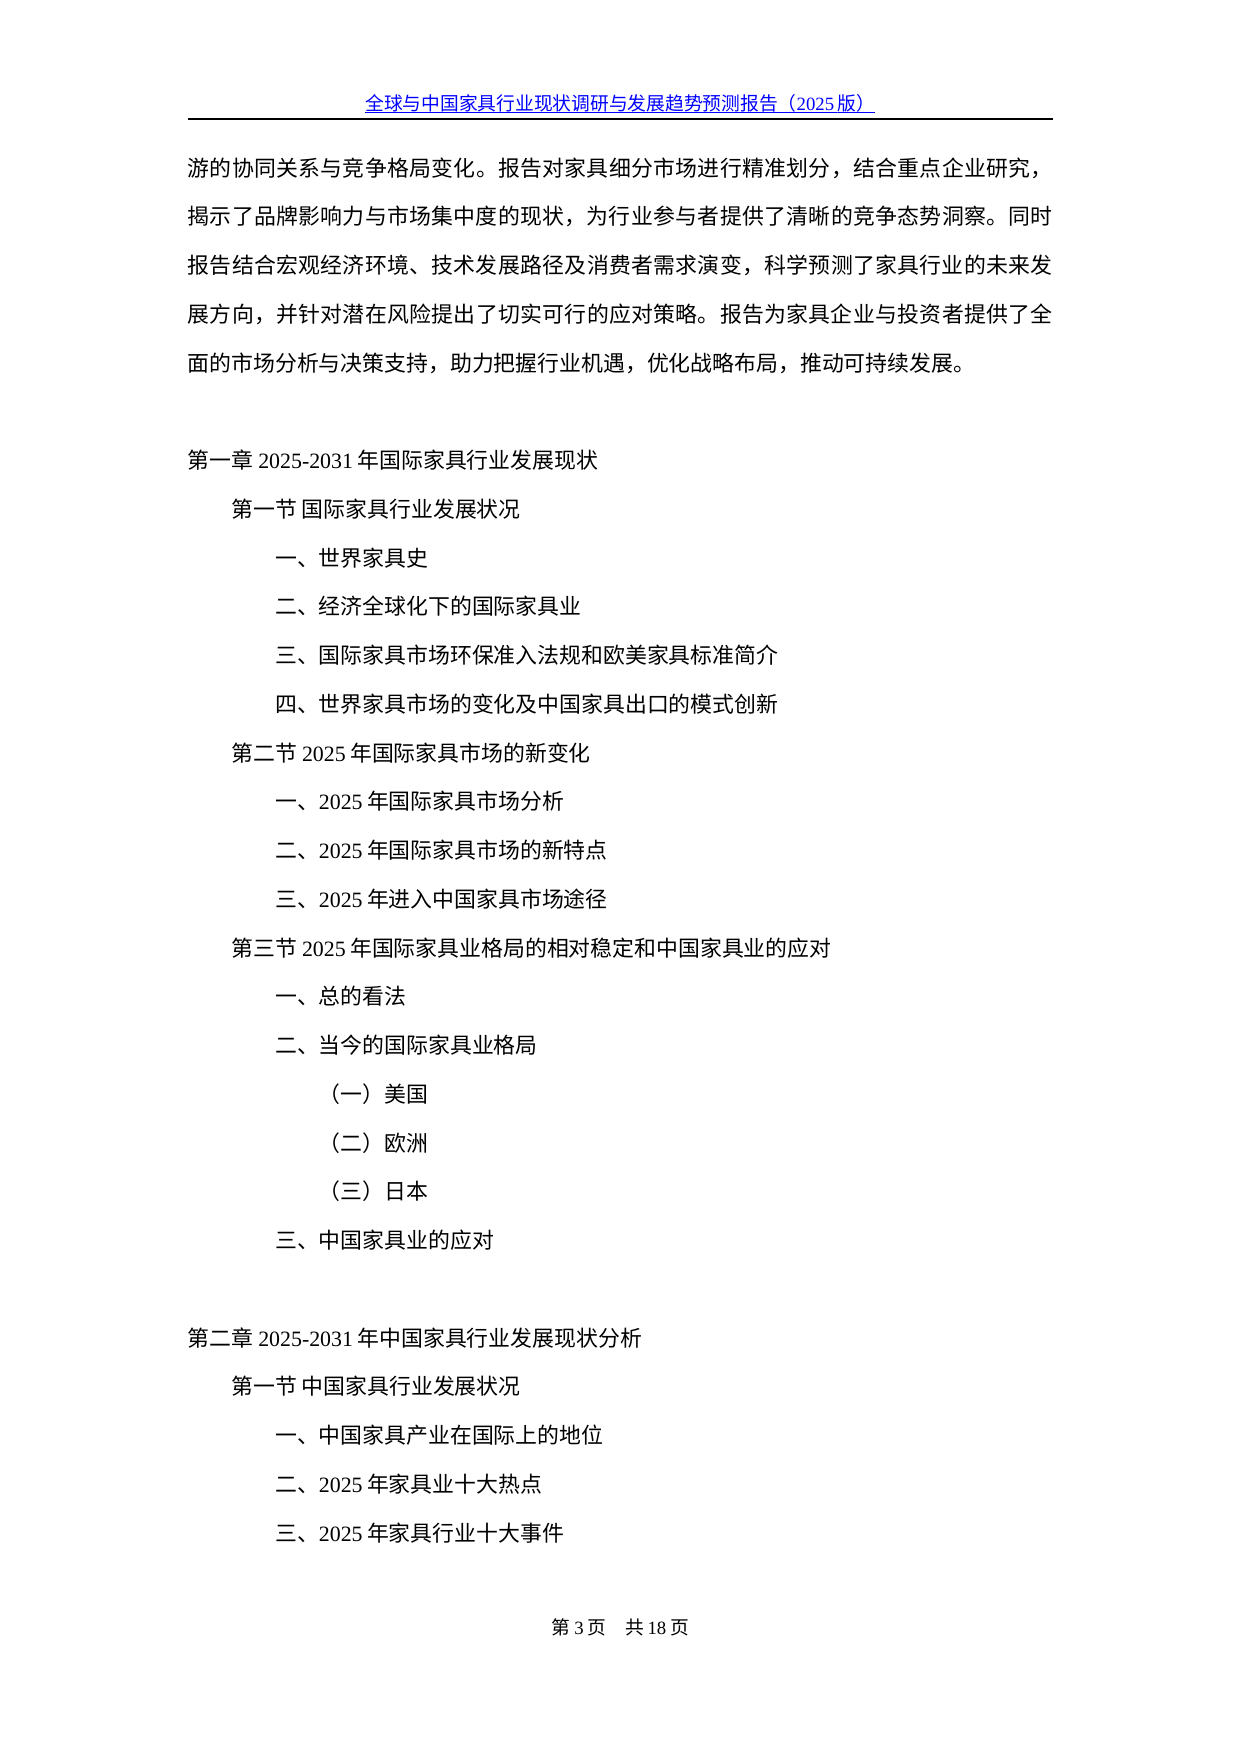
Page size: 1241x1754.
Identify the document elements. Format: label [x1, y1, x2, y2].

text [187, 150, 1053, 1548]
